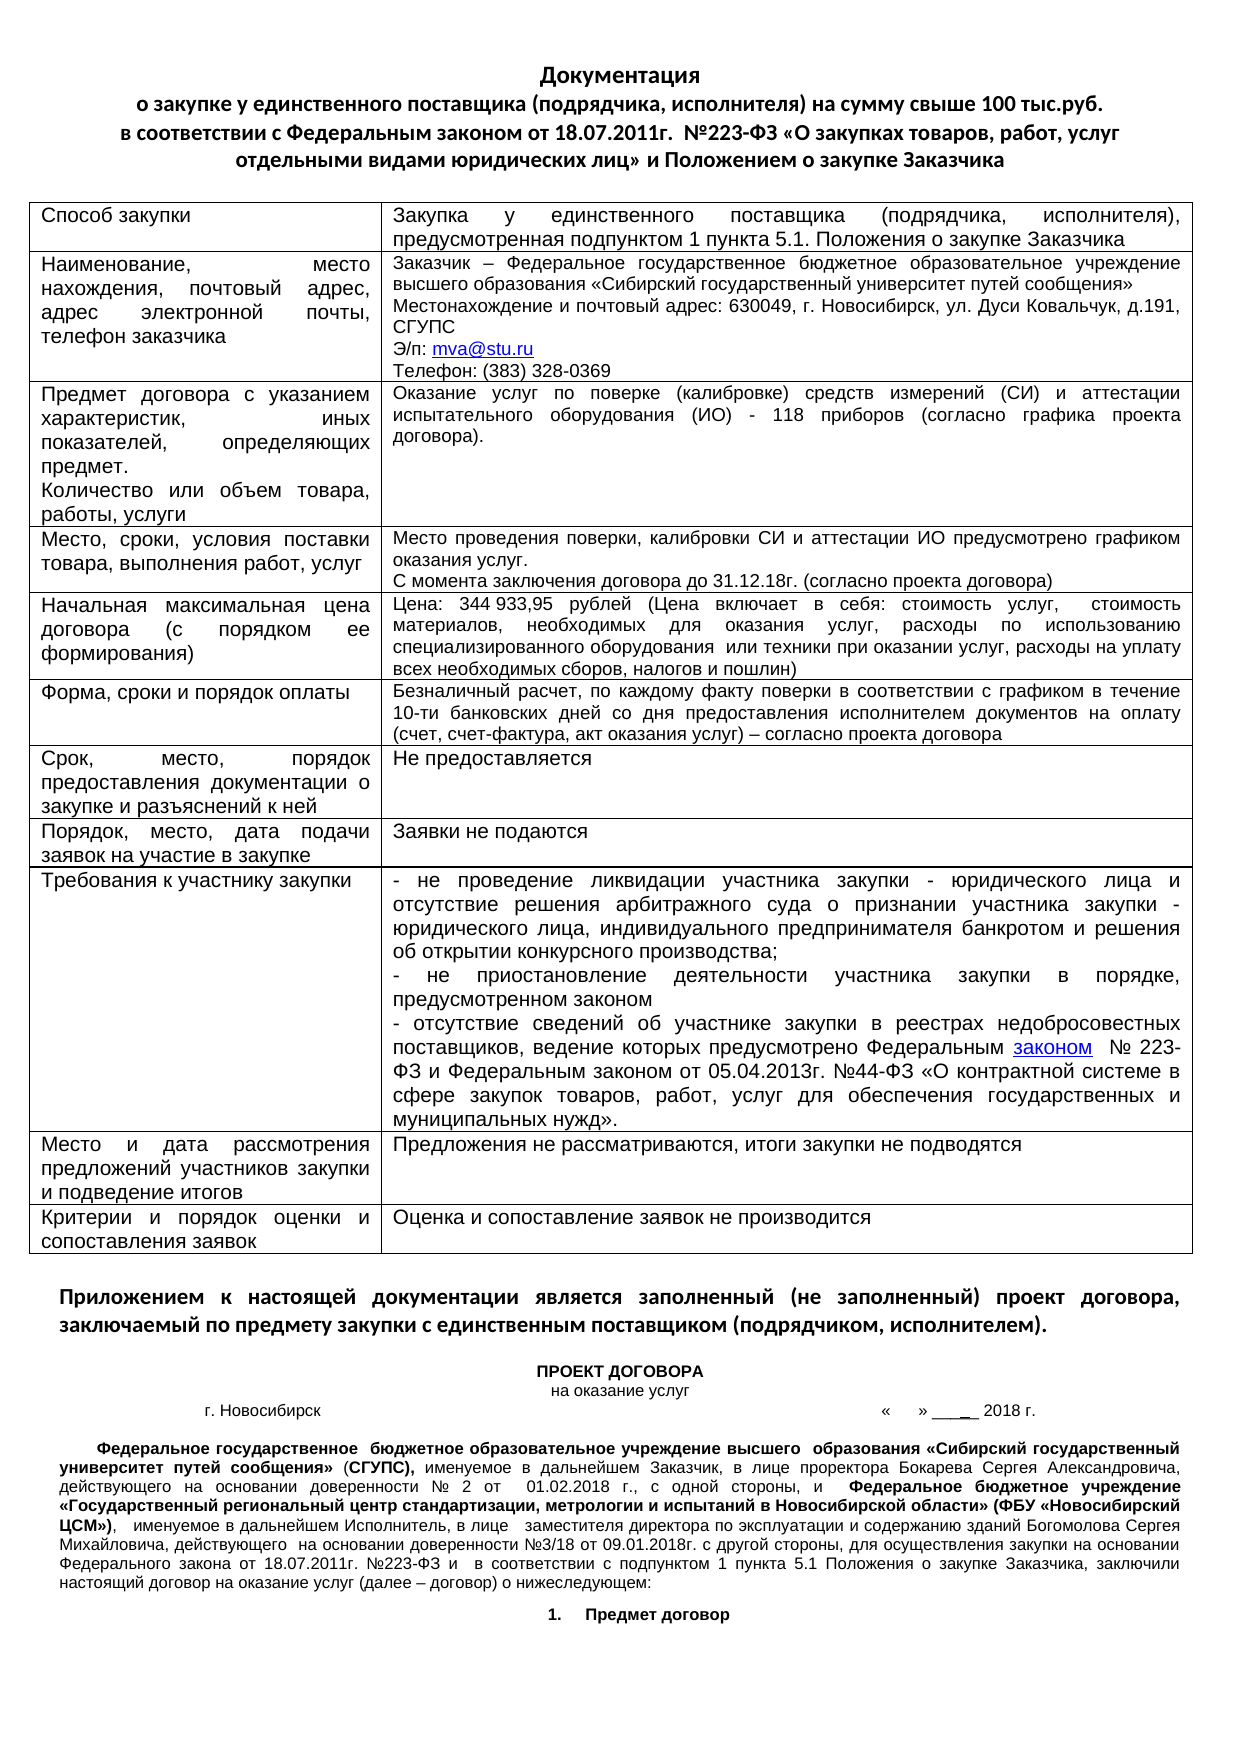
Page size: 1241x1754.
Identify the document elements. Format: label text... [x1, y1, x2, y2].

table_cell Оценка и сопоставление заявок не производится [382, 1205, 1192, 1253]
table_cell Срок, место, порядок предоставления документации о закупке и разъяснений к ней [30, 746, 381, 817]
table_cell - не проведение ликвидации участника закупки - юридического лица и отсутствие решения арбитражного суда о признании участника закупки - юридического лица, индивидуального предпринимателя банкротом и решения об открытии конкурсного производства; - не приостановление деятельности участника закупки в порядке, предусмотренном законом - отсутствие сведений об участнике закупки в реестрах недобросовестных поставщиков, ведение которых предусмотрено Федеральным законом № 223-ФЗ и Федеральным законом от 05.04.2013г. №44-ФЗ «О контрактной системе в сфере закупок товаров, работ, услуг для обеспечения государственных и муниципальных нужд». [382, 868, 1192, 1131]
table_cell Цена: 344 933,95 рублей (Цена включает в себя: стоимость услуг, стоимость материалов, необходимых для оказания услуг, расходы по использованию специализированного оборудования или техники при оказании услуг, расходы на уплату всех необходимых сборов, налогов и пошлин) [382, 593, 1192, 679]
text Приложением к настоящей документации является заполненный (не заполненный) проект договора, заключаемый по предмету закупки с единственным поставщиком (подрядчиком, исполнителем). [59, 1282, 1181, 1338]
table_cell Место и дата рассмотрения предложений участников закупки и подведение итогов [30, 1132, 381, 1204]
table_cell Заказчик – Федеральное государственное бюджетное образовательное учреждение высшего образования «Сибирский государственный университет путей сообщения» Местонахождение и почтовый адрес: 630049, г. Новосибирск, ул. Дуси Ковальчук, д.191, СГУПС Э/п: mva@stu.ru Телефон: (383) 328-0369 [382, 252, 1192, 381]
list Предмет договор [97, 1604, 1181, 1624]
table_cell Не предоставляется [382, 746, 1192, 817]
table_header Способ закупки [30, 203, 381, 251]
table_cell Наименование, место нахождения, почтовый адрес, адрес электронной почты, телефон заказчика [30, 252, 381, 381]
table_cell Безналичный расчет, по каждому факту поверки в соответствии с графиком в течение 10-ти банковских дней со дня предоставления исполнителем документов на оплату (счет, счет-фактура, акт оказания услуг) – согласно проекта договора [382, 680, 1192, 744]
table_cell Место проведения поверки, калибровки СИ и аттестации ИО предусмотрено графиком оказания услуг. С момента заключения договора до 31.12.18г. (согласно проекта договора) [382, 527, 1192, 592]
table_cell Начальная максимальная цена договора (с порядком ее формирования) [30, 593, 381, 679]
table_cell Место, сроки, условия поставки товара, выполнения работ, услуг [30, 527, 381, 592]
table_header Закупка у единственного поставщика (подрядчика, исполнителя), предусмотренная подпунктом 1 пункта 5.1. Положения о закупке Заказчика [382, 203, 1192, 251]
text Федеральное государственное бюджетное образовательное учреждение высшего образования «Сибирский государственный университет путей сообщения» (СГУПС), именуемое в дальнейшем Заказчик, в лице проректора Бокарева Сергея Александровича, действующего на основании доверенности № 2 от 01.02.2018 г., с одной стороны, и Федеральное бюджетное учреждение «Государственный региональный центр стандартизации, метрологии и испытаний в Новосибирской области» (ФБУ «Новосибирский ЦСМ»), именуемое в дальнейшем Исполнитель, в лице заместителя директора по эксплуатации и содержанию зданий Богомолова Сергея Михайловича, действующего на основании доверенности №3/18 от 09.01.2018г. с другой стороны, для осуществления закупки на основании Федерального закона от 18.07.2011г. №223-ФЗ и в соответствии с подпунктом 1 пункта 5.1 Положения о закупке Заказчика, заключили настоящий договор на оказание услуг (далее – договор) о нижеследующем: [59, 1439, 1181, 1592]
table_cell Оказание услуг по поверке (калибровке) средств измерений (СИ) и аттестации испытательного оборудования (ИО) - 118 приборов (согласно графика проекта договора). [382, 382, 1192, 526]
text о закупке у единственного поставщика (подрядчика, исполнителя) на сумму свыше 100 тыс.руб. [59, 89, 1181, 118]
table_cell Предмет договора с указанием характеристик, иных показателей, определяющих предмет. Количество или объем товара, работы, услуги [30, 382, 381, 526]
text Документация [59, 59, 1181, 89]
text в соответствии с Федеральным законом от 18.07.2011г. №223-ФЗ «О закупках товаров, работ, услуг отдельными видами юридических лиц» и Положением о закупке Заказчика [59, 118, 1181, 174]
table_cell Предложения не рассматриваются, итоги закупки не подводятся [382, 1132, 1192, 1204]
text ПРОЕКТ ДОГОВОРА [59, 1362, 1181, 1381]
table_cell Требования к участнику закупки [30, 868, 381, 1131]
table_cell Форма, сроки и порядок оплаты [30, 680, 381, 744]
text на оказание услуг [59, 1381, 1181, 1400]
table_cell Критерии и порядок оценки и сопоставления заявок [30, 1205, 381, 1253]
table_cell Порядок, место, дата подачи заявок на участие в закупке [30, 819, 381, 866]
text г. Новосибирск « » _____ 2018 г. [59, 1400, 1181, 1419]
table_cell Заявки не подаются [382, 819, 1192, 866]
